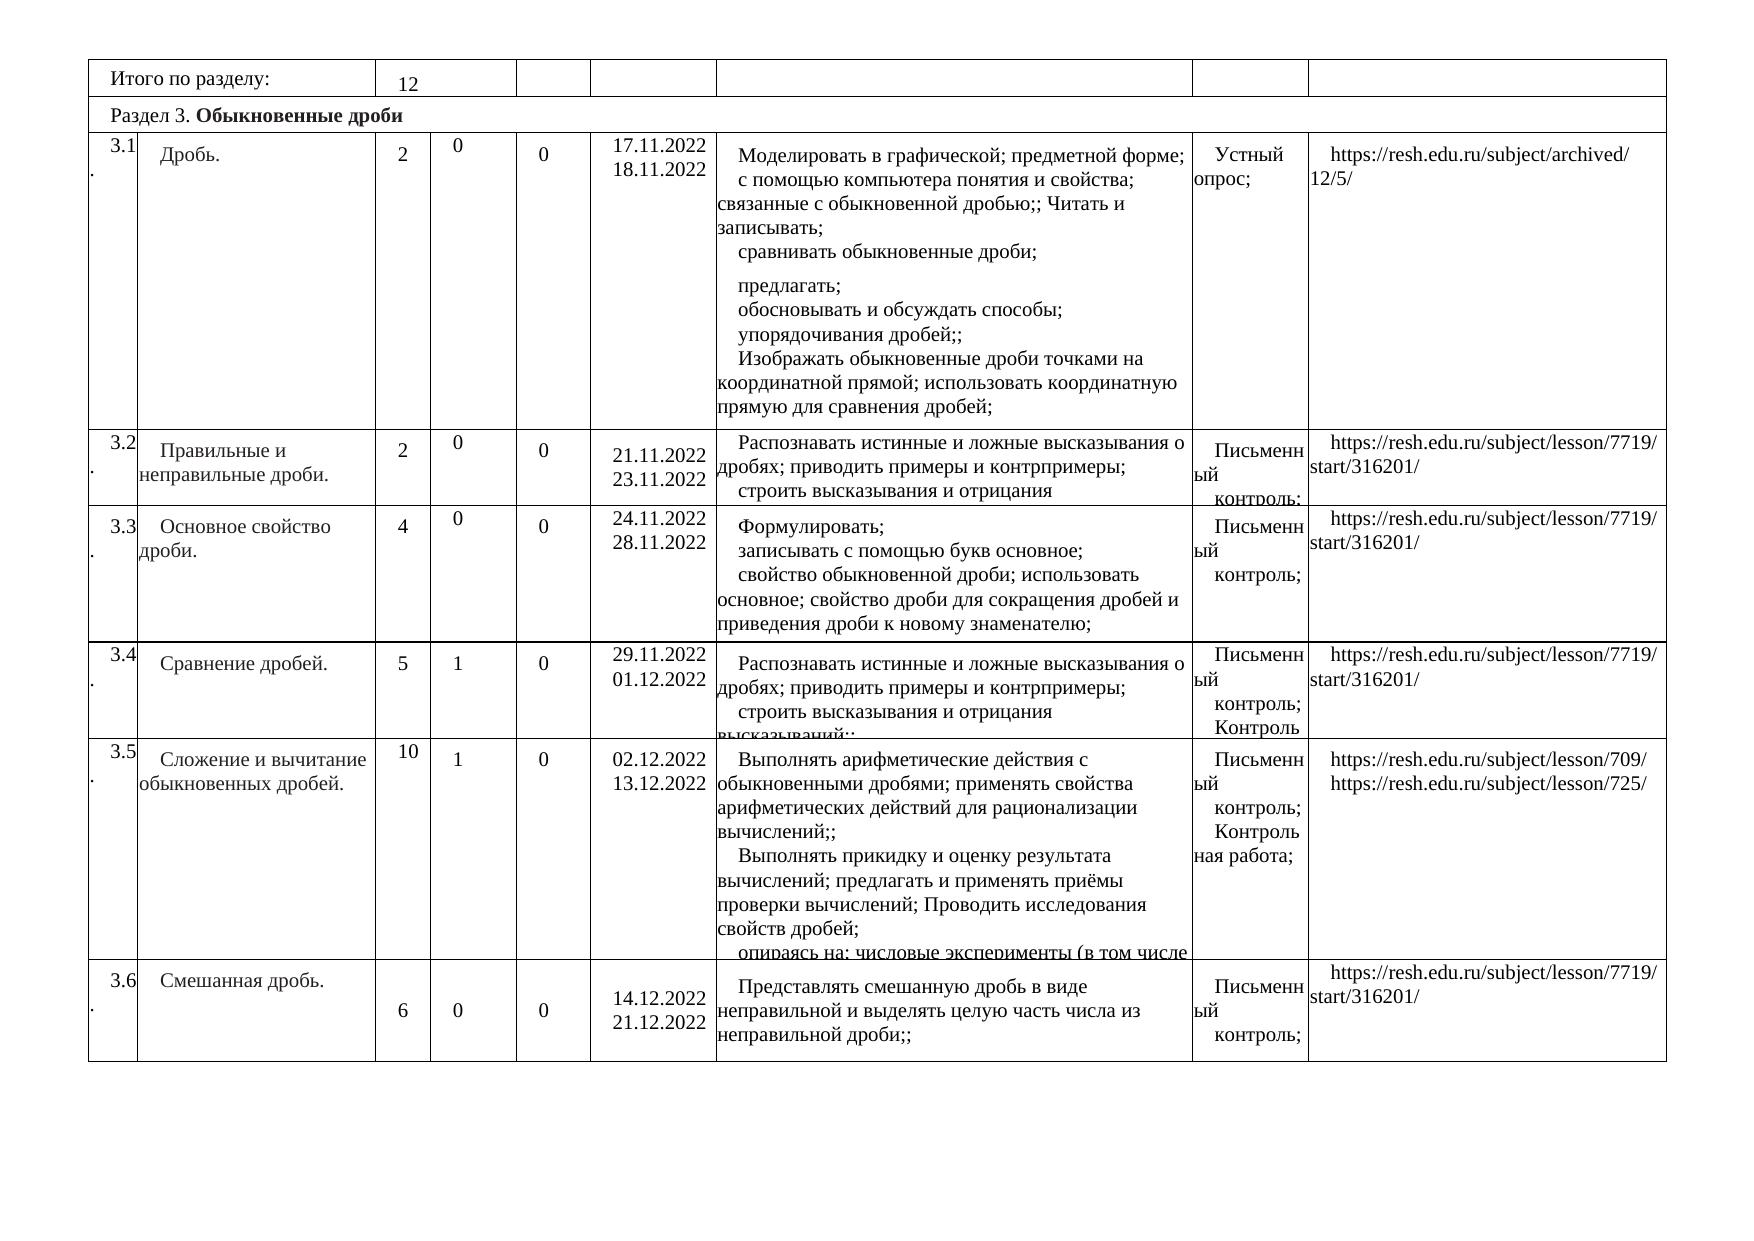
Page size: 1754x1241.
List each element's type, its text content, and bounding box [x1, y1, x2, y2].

table_cell 0 [517, 960, 590, 1061]
table_cell Письменный контроль; [1193, 960, 1308, 1061]
table_cell https://resh.edu.ru/subject/lesson/7719/start/316201/ [1309, 506, 1666, 641]
table_cell [1309, 273, 1666, 429]
table_cell Смешанная дробь. [138, 960, 375, 1061]
table_header [1309, 60, 1666, 96]
table_cell [431, 273, 516, 429]
table_header 12 [376, 60, 516, 96]
table_cell Письменный контроль; [1193, 430, 1308, 505]
table_header [717, 60, 1192, 96]
table_cell Представлять смешанную дробь в виде неправильной и выделять целую часть числа из неправильной дроби;; [717, 960, 1192, 1061]
table_cell Выполнять арифметические действия с обыкновенными дробями; применять свойства арифметических действий для рационализации вычислений;; Выполнять прикидку и оценку результата вычислений; предлагать и применять приёмы проверки вычислений; Проводить исследования свойств дробей; опираясь на; числовые эксперименты (в том числе с помощью; компьютера); [717, 739, 1192, 959]
table_header [1193, 60, 1308, 96]
table_cell Устный опрос; [1193, 133, 1308, 273]
table_cell 3.5. [89, 739, 137, 959]
table_header [591, 60, 716, 96]
table_cell 14.12.2022 21.12.2022 [591, 960, 716, 1061]
table_cell 0 [517, 643, 590, 738]
table_cell https://resh.edu.ru/subject/lesson/7719/start/316201/ [1309, 960, 1666, 1061]
table_cell 0 [431, 133, 516, 273]
table_cell Сравнение дробей. [138, 643, 375, 738]
table_cell 3.1. [89, 133, 137, 273]
table_cell Формулировать; записывать с помощью букв основное; свойство обыкновенной дроби; использовать основное; свойство дроби для сокращения дробей и приведения дроби к новому знаменателю; [717, 506, 1192, 641]
table_cell [591, 273, 716, 429]
table_cell 10 [376, 739, 430, 959]
table_cell 3.2. [89, 430, 137, 505]
table_cell 1 [431, 643, 516, 738]
table_cell https://resh.edu.ru/subject/lesson/7719/start/316201/ [1309, 643, 1666, 738]
table_cell 24.11.2022 28.11.2022 [591, 506, 716, 641]
table_cell 0 [431, 506, 516, 641]
table_cell 3.3. [89, 506, 137, 641]
table_cell [1193, 273, 1308, 429]
table_cell 0 [517, 133, 590, 273]
table_cell Письменный контроль; Контрольная работа; [1193, 643, 1308, 738]
table_header [517, 60, 590, 96]
table_cell [517, 273, 590, 429]
table_header Итого по разделу: [89, 60, 375, 96]
table_cell 0 [517, 739, 590, 959]
table_cell [138, 273, 375, 429]
table_cell Основное свойство дроби. [138, 506, 375, 641]
table_cell предлагать; обосновывать и обсуждать способы; упорядочивания дробей;; Изображать обыкновенные дроби точками на координатной прямой; использовать координатную прямую для сравнения дробей; [717, 273, 1192, 429]
table_cell 1 [431, 739, 516, 959]
table_cell 21.11.2022 23.11.2022 [591, 430, 716, 505]
table_cell 02.12.2022 13.12.2022 [591, 739, 716, 959]
table_cell [89, 273, 137, 429]
table_cell Распознавать истинные и ложные высказывания о дробях; приводить примеры и контрпримеры; строить высказывания и отрицания высказываний;; [717, 643, 1192, 738]
table_cell Письменный контроль; Контрольная работа; [1193, 739, 1308, 959]
table_cell 0 [517, 506, 590, 641]
table_cell 17.11.2022 18.11.2022 [591, 133, 716, 273]
table_cell Моделировать в графической; предметной форме; с помощью компьютера понятия и свойства; связанные с обыкновенной дробью;; Читать и записывать; сравнивать обыкновенные дроби; [717, 133, 1192, 273]
table_cell Дробь. [138, 133, 375, 273]
table_cell 3.6. [89, 960, 137, 1061]
table_cell Распознавать истинные и ложные высказывания о дробях; приводить примеры и контрпримеры; строить высказывания и отрицания высказываний;; [717, 430, 1192, 505]
table_cell https://resh.edu.ru/subject/archived/12/5/ [1309, 133, 1666, 273]
table_cell 5 [376, 643, 430, 738]
table_cell 29.11.2022 01.12.2022 [591, 643, 716, 738]
table_cell [376, 273, 430, 429]
table_cell https://resh.edu.ru/subject/lesson/709/ https://resh.edu.ru/subject/lesson/725/ [1309, 739, 1666, 959]
table_cell 2 [376, 430, 430, 505]
table_cell https://resh.edu.ru/subject/lesson/7719/start/316201/ [1309, 430, 1666, 505]
table_cell 0 [431, 430, 516, 505]
table_cell Сложение и вычитание обыкновенных дробей. [138, 739, 375, 959]
table_cell 2 [376, 133, 430, 273]
table_cell 0 [517, 430, 590, 505]
table_cell Раздел 3. Обыкновенные дроби [89, 97, 1666, 132]
table_cell Правильные и неправильные дроби. [138, 430, 375, 505]
table_cell Письменный контроль; [1193, 506, 1308, 641]
table_cell 4 [376, 506, 430, 641]
table_cell 0 [431, 960, 516, 1061]
table_cell 6 [376, 960, 430, 1061]
table_cell 3.4. [89, 643, 137, 738]
